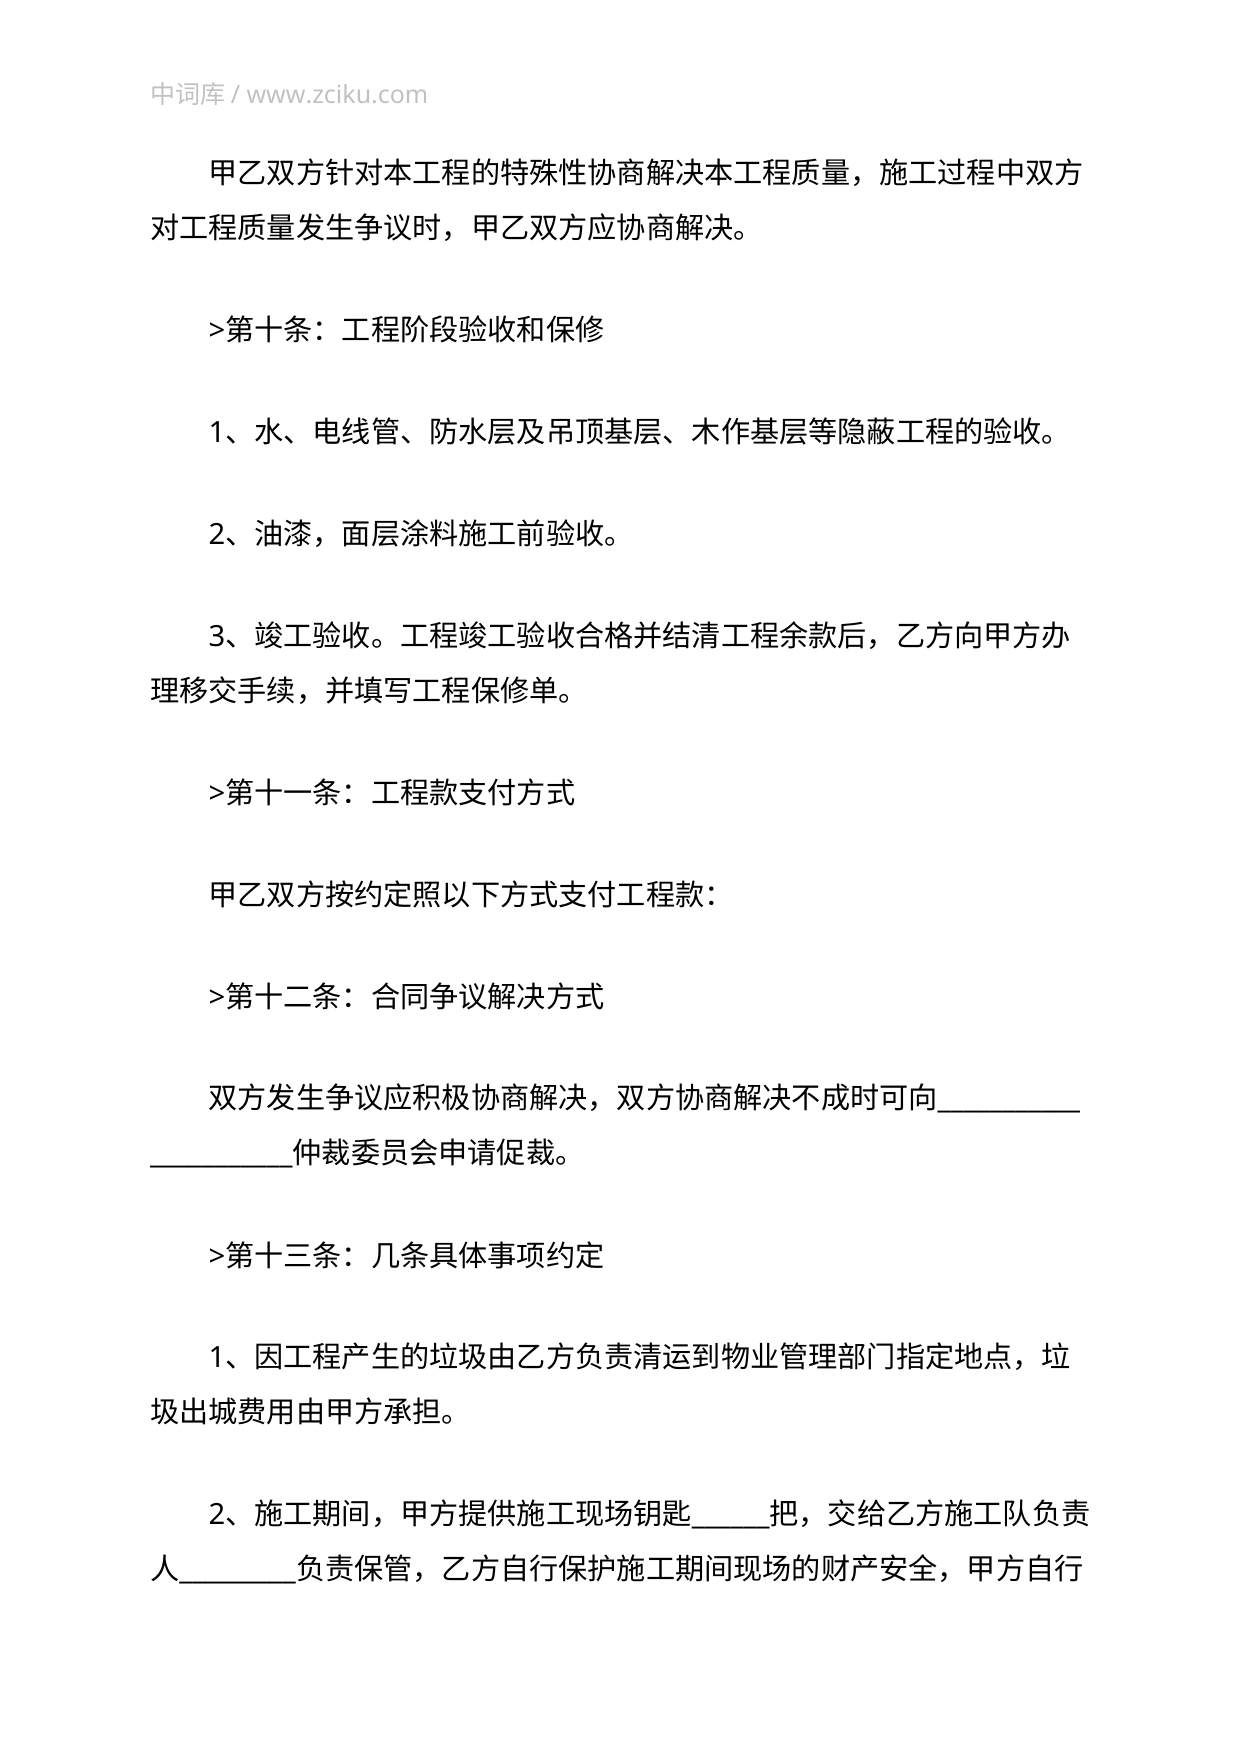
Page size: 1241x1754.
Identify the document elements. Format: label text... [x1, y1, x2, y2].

text >第十三条：几条具体事项约定 [150, 1232, 1090, 1274]
text >第十二条：合同争议解决方式 [150, 973, 1090, 1016]
text 3、竣工验收。工程竣工验收合格并结清工程余款后，乙方向甲方办理移交手续，并填写工程保修单。 [150, 613, 1090, 710]
text 2、油漆，面层涂料施工前验收。 [150, 511, 1090, 553]
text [150, 1491, 1090, 1588]
text >第十条：工程阶段验收和保修 [150, 307, 1090, 349]
text 甲乙双方按约定照以下方式支付工程款： [150, 871, 1090, 914]
text 1、因工程产生的垃圾由乙方负责清运到物业管理部门指定地点，垃圾出城费用由甲方承担。 [150, 1334, 1090, 1431]
text 双方发生争议应积极协商解决，双方协商解决不成时可向______________________仲裁委员会申请促裁。 [150, 1075, 1090, 1172]
text 甲乙双方针对本工程的特殊性协商解决本工程质量，施工过程中双方对工程质量发生争议时，甲乙双方应协商解决。 [150, 150, 1090, 247]
text 1、水、电线管、防水层及吊顶基层、木作基层等隐蔽工程的验收。 [150, 409, 1090, 451]
text >第十一条：工程款支付方式 [150, 769, 1090, 812]
